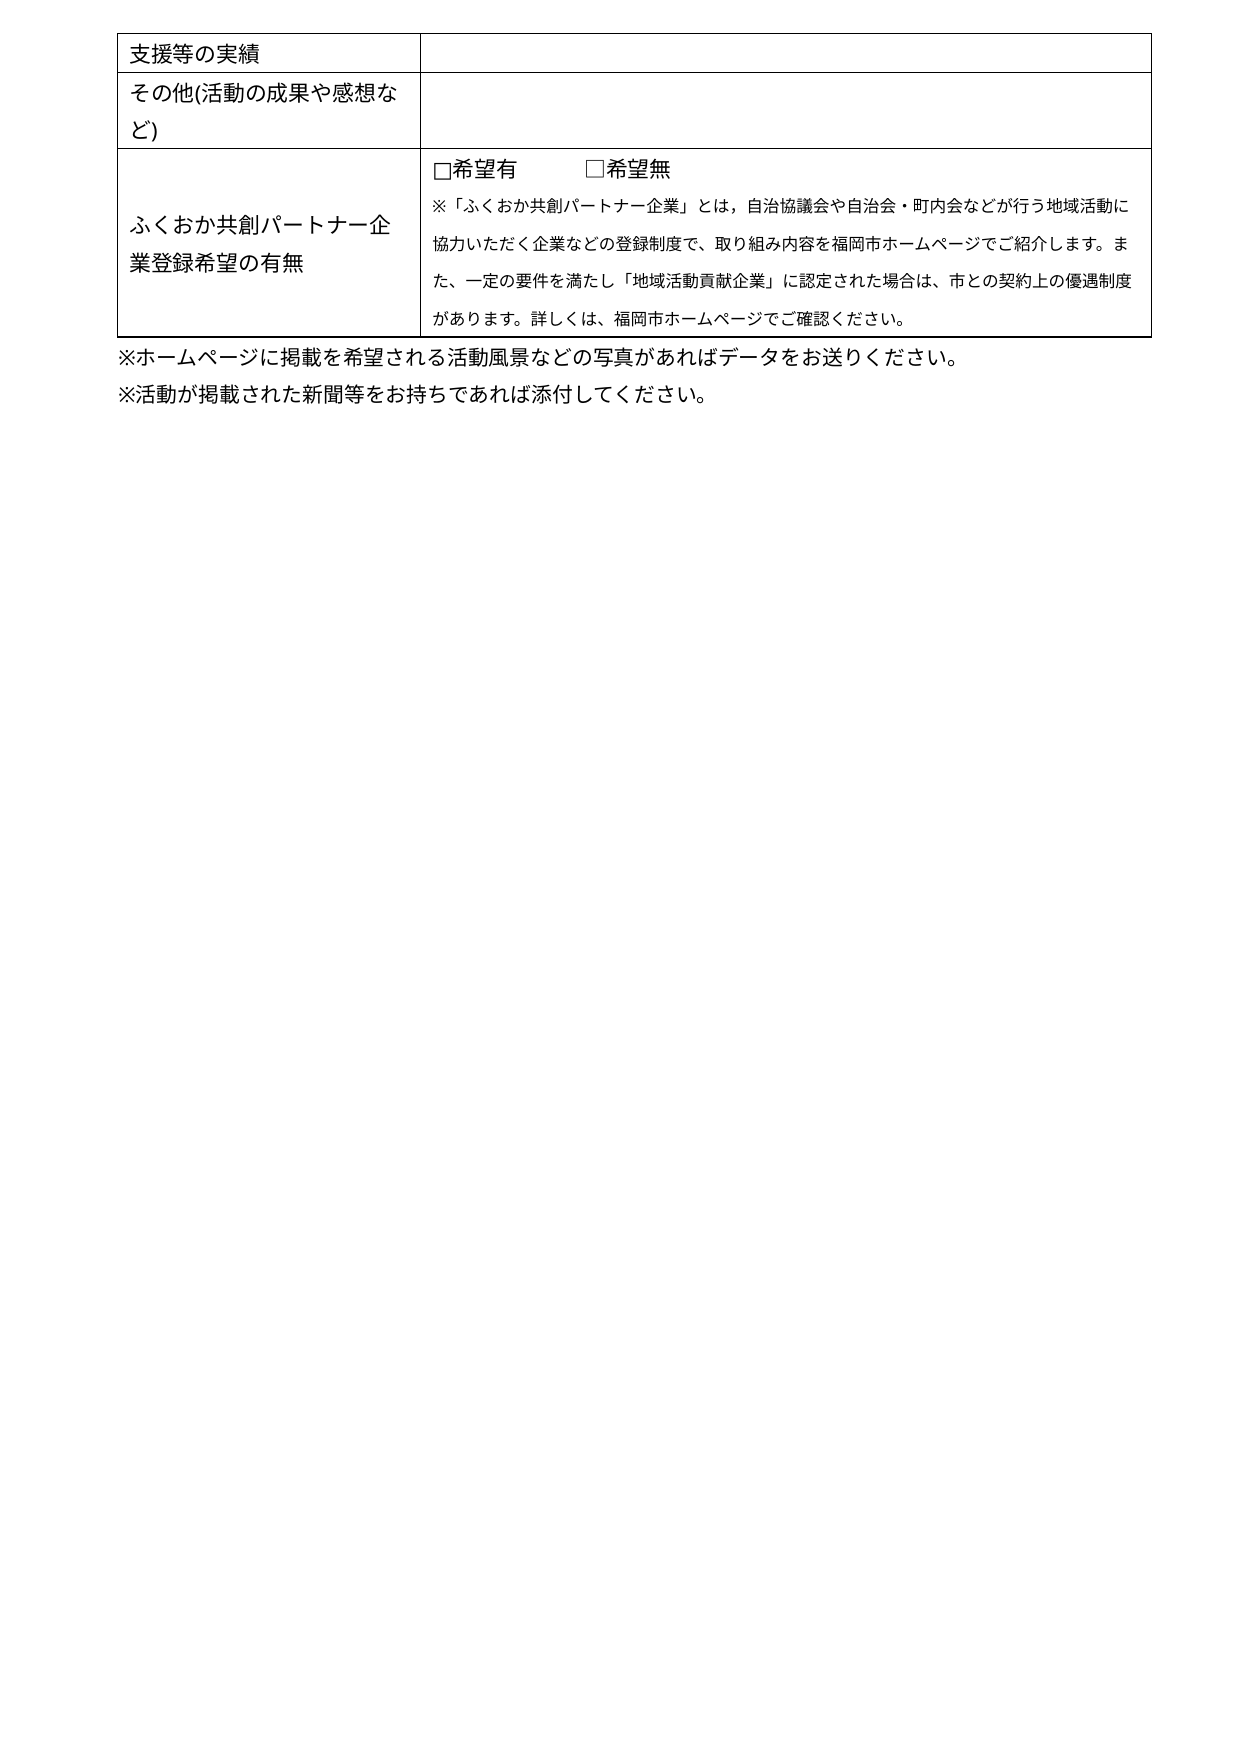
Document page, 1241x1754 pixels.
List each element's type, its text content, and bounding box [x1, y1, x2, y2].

text ※ホームページに掲載を希望される活動風景などの写真があればデータをお送りください。 [118, 338, 1122, 375]
table_cell 支援等の実績 [118, 34, 420, 72]
table_cell □希望有 □希望無 ※「ふくおか共創パートナー企業」とは，自治協議会や自治会・町内会などが行う地域活動に協力いただく企業などの登録制度で、取り組み内容を福岡市ホームページでご紹介します。また、一定の要件を満たし「地域活動貢献企業」に認定された場合は、市との契約上の優遇制度があります。詳しくは、福岡市ホームページでご確認ください。 [421, 149, 1151, 336]
table_cell その他(活動の成果や感想など) [118, 73, 420, 148]
table_cell [421, 34, 1151, 72]
table_cell [421, 73, 1151, 148]
text ※活動が掲載された新聞等をお持ちであれば添付してください。 [118, 375, 1122, 412]
table_cell ふくおか共創パートナー企業登録希望の有無 [118, 149, 420, 336]
